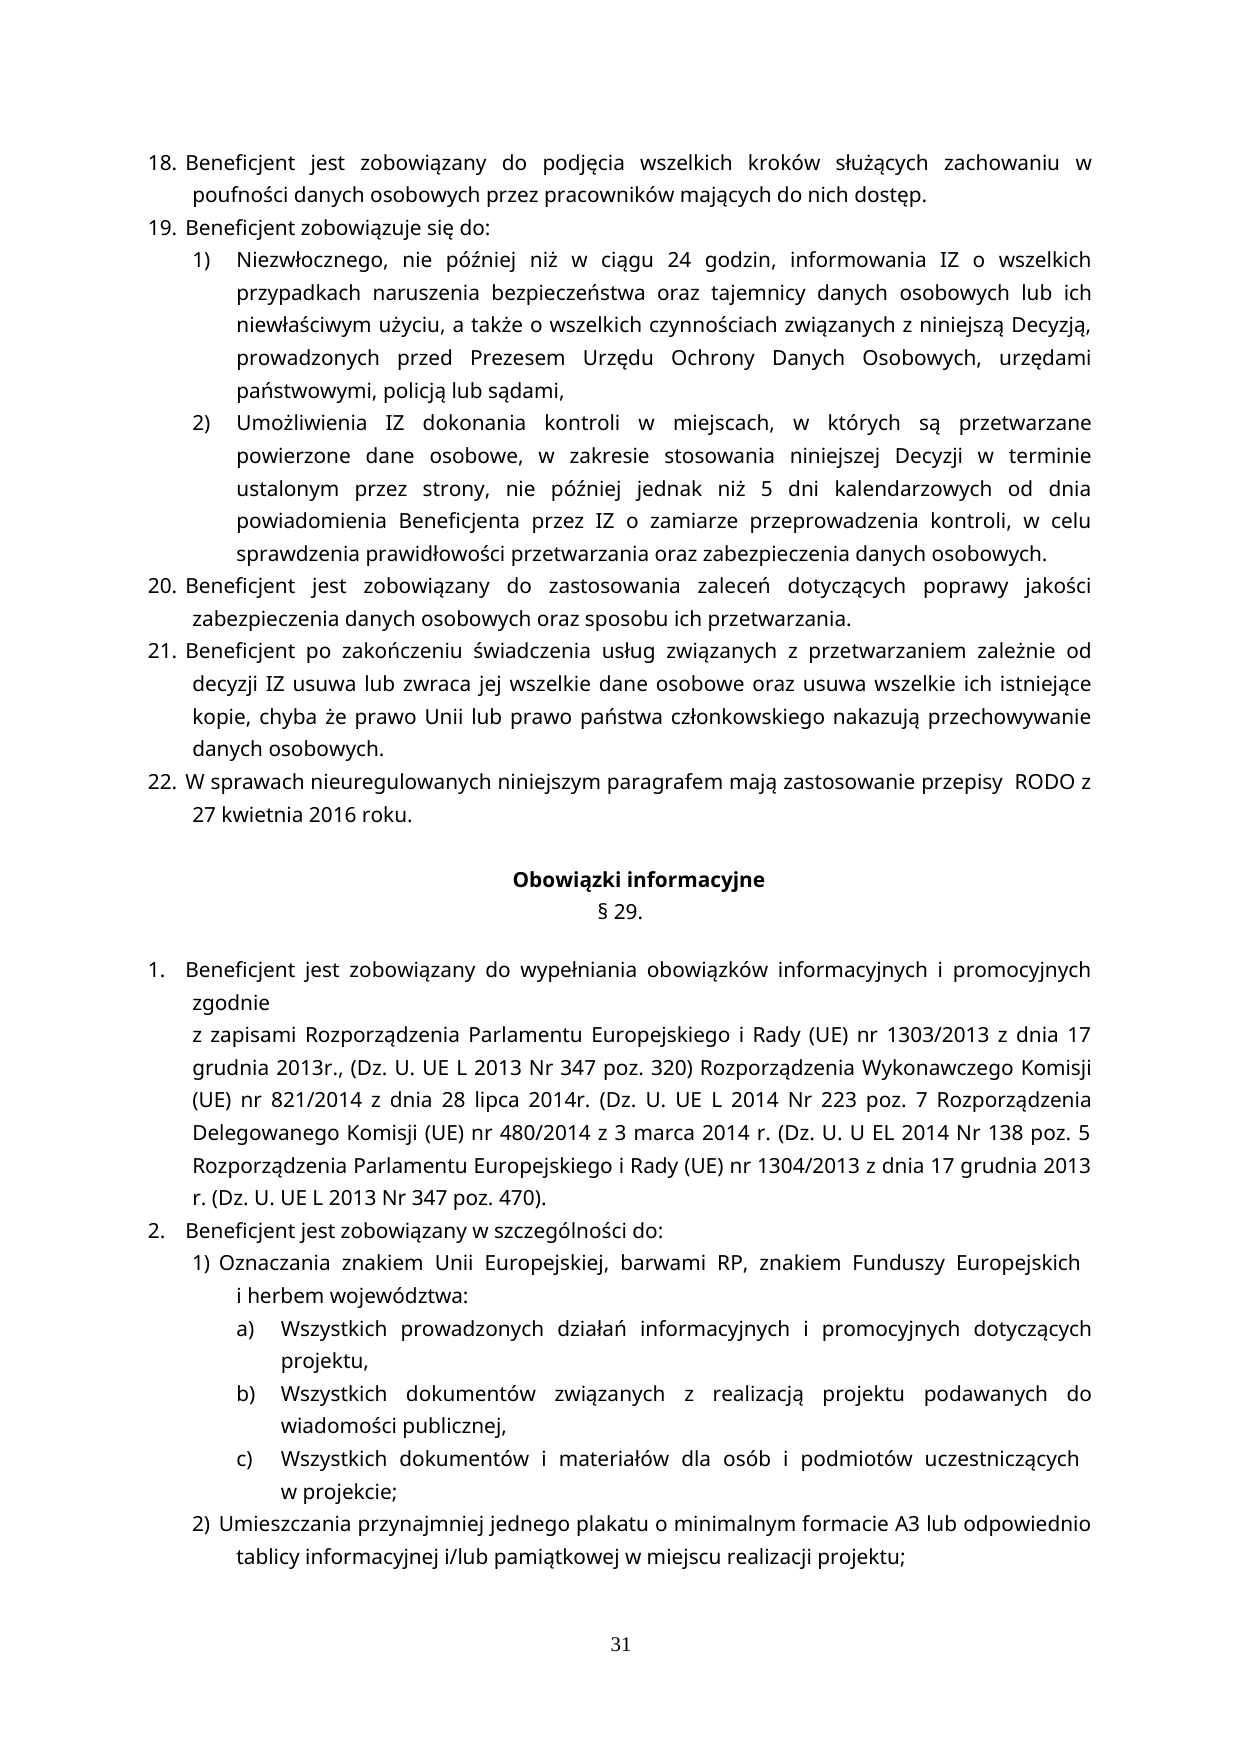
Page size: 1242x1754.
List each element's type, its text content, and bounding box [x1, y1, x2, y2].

list W sprawach nieuregulowanych niniejszym paragrafem mają zastosowanie przepisy RODO z 27 kwietnia 2016 roku. [148, 767, 1093, 828]
list Beneficjent jest zobowiązany do zastosowania zaleceń dotyczących poprawy jakości zabezpieczenia danych osobowych oraz sposobu ich przetwarzania. [148, 571, 1093, 632]
list Umożliwienia IZ dokonania kontroli w miejscach, w których są przetwarzane powierzone dane osobowe, w zakresie stosowania niniejszej Decyzji w terminie ustalonym przez strony, nie później jednak niż 5 dni kalendarzowych od dnia powiadomienia Beneficjenta przez IZ o zamiarze przeprowadzenia kontroli, w celu sprawdzenia prawidłowości przetwarzania oraz zabezpieczenia danych osobowych. [192, 408, 1093, 567]
list Niezwłocznego, nie później niż w ciągu 24 godzin, informowania IZ o wszelkich przypadkach naruszenia bezpieczeństwa oraz tajemnicy danych osobowych lub ich niewłaściwym użyciu, a także o wszelkich czynnościach związanych z niniejszą Decyzją, prowadzonych przed Prezesem Urzędu Ochrony Danych Osobowych, urzędami państwowymi, policją lub sądami, [192, 245, 1093, 404]
list Umieszczania przynajmniej jednego plakatu o minimalnym formacie A3 lub odpowiednio tablicy informacyjnej i/lub pamiątkowej w miejscu realizacji projektu; [192, 1509, 1093, 1570]
text § 29. [148, 897, 1093, 926]
list Wszystkich dokumentów związanych z realizacją projektu podawanych do wiadomości publicznej, [236, 1379, 1093, 1440]
list Wszystkich dokumentów i materiałów dla osób i podmiotów uczestniczących w projekcie; [236, 1444, 1093, 1505]
list Beneficjent po zakończeniu świadczenia usług związanych z przetwarzaniem zależnie od decyzji IZ usuwa lub zwraca jej wszelkie dane osobowe oraz usuwa wszelkie ich istniejące kopie, chyba że prawo Unii lub prawo państwa członkowskiego nakazują przechowywanie danych osobowych. [148, 637, 1093, 763]
list Beneficjent jest zobowiązany do podjęcia wszelkich kroków służących zachowaniu w poufności danych osobowych przez pracowników mających do nich dostęp. [148, 148, 1093, 209]
list Beneficjent jest zobowiązany do wypełniania obowiązków informacyjnych i promocyjnych zgodnie z zapisami Rozporządzenia Parlamentu Europejskiego i Rady (UE) nr 1303/2013 z dnia 17 grudnia 2013r., (Dz. U. UE L 2013 Nr 347 poz. 320) Rozporządzenia Wykonawczego Komisji (UE) nr 821/2014 z dnia 28 lipca 2014r. (Dz. U. UE L 2014 Nr 223 poz. 7 Rozporządzenia Delegowanego Komisji (UE) nr 480/2014 z 3 marca 2014 r. (Dz. U. U EL 2014 Nr 138 poz. 5 Rozporządzenia Parlamentu Europejskiego i Rady (UE) nr 1304/2013 z dnia 17 grudnia 2013 r. (Dz. U. UE L 2013 Nr 347 poz. 470). [148, 955, 1093, 1212]
list Obowiązki informacyjne [185, 865, 1093, 893]
list Oznaczania znakiem Unii Europejskiej, barwami RP, znakiem Funduszy Europejskich i herbem województwa: [192, 1248, 1093, 1309]
list Wszystkich prowadzonych działań informacyjnych i promocyjnych dotyczących projektu, [236, 1314, 1093, 1375]
list Beneficjent zobowiązuje się do: [148, 213, 1093, 241]
list Beneficjent jest zobowiązany w szczególności do: [148, 1216, 1093, 1244]
